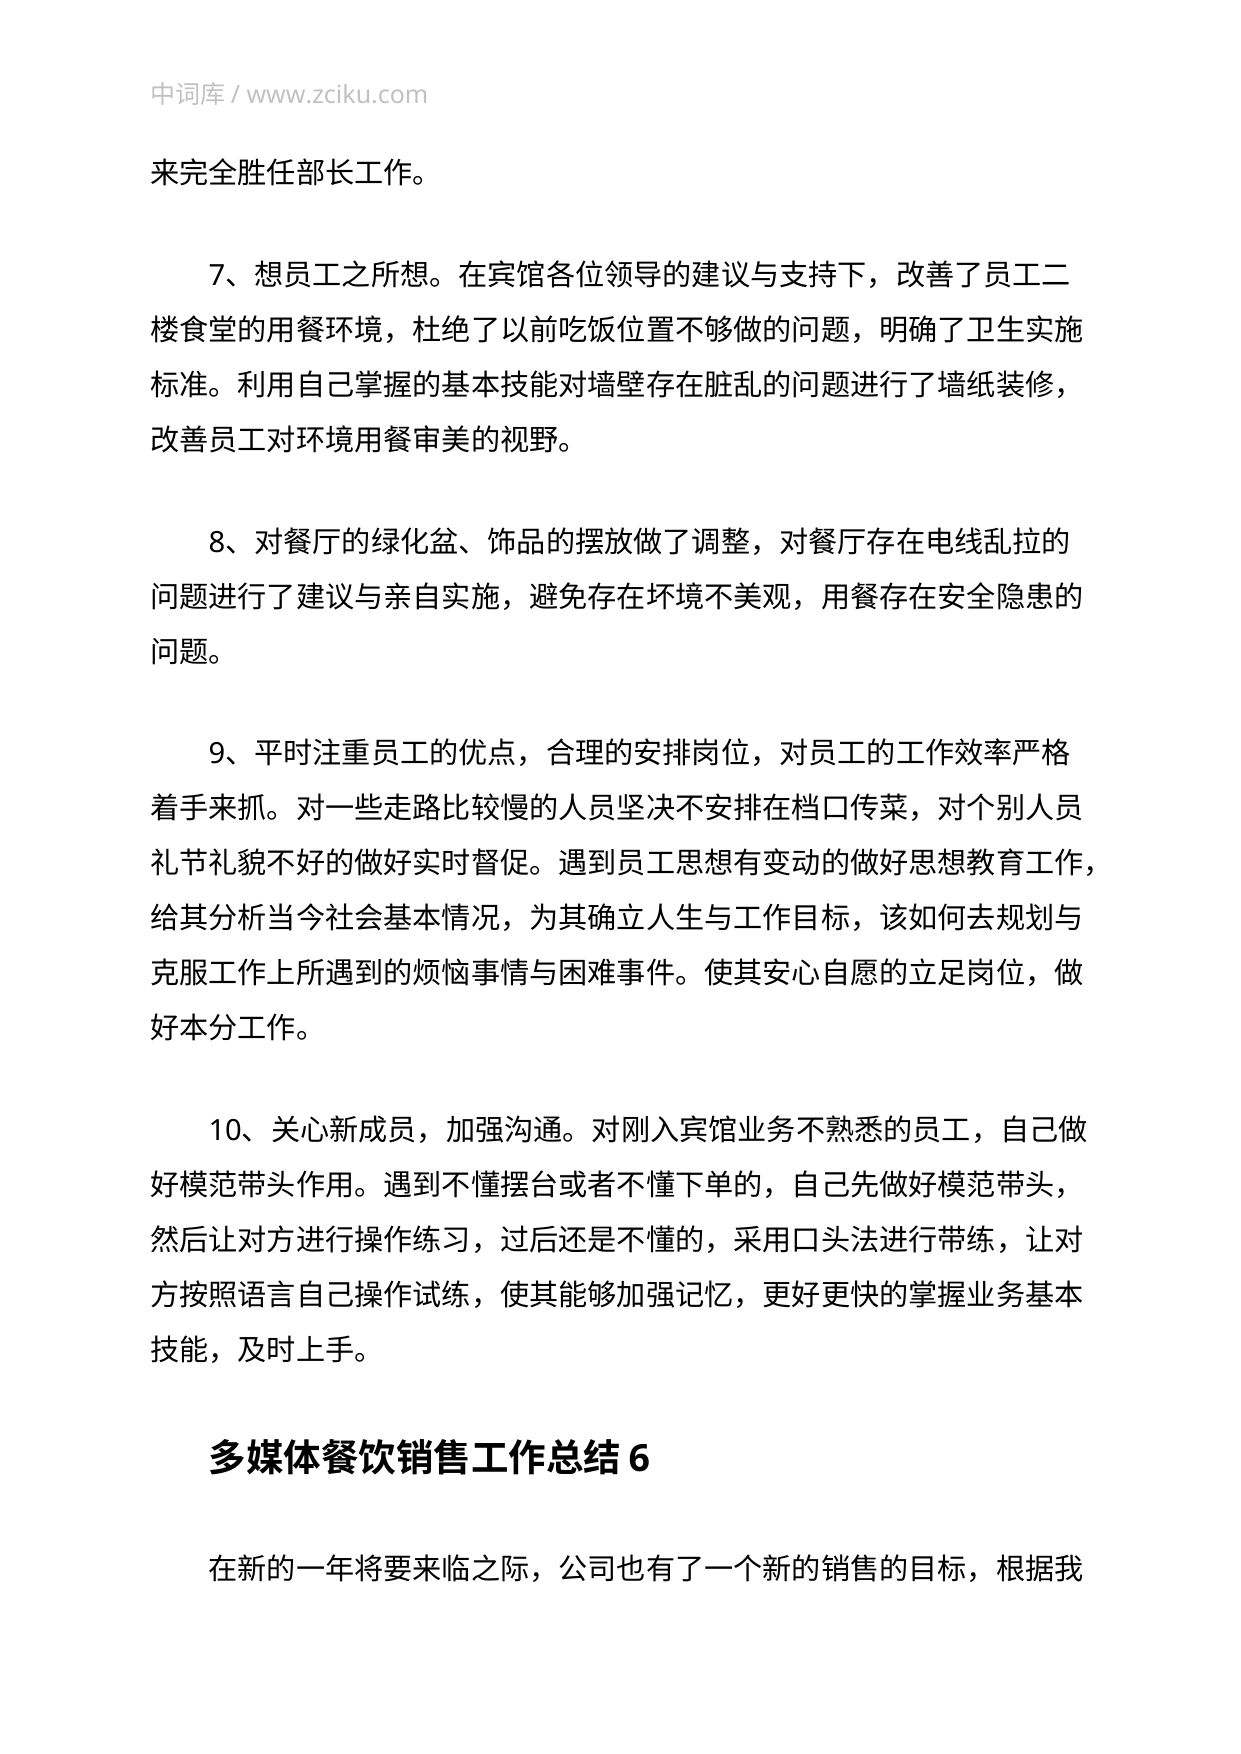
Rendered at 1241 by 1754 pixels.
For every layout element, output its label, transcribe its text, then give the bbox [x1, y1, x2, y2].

text 9、平时注重员工的优点，合理的安排岗位，对员工的工作效率严格着手来抓。对一些走路比较慢的人员坚决不安排在档口传菜，对个别人员礼节礼貌不好的做好实时督促。遇到员工思想有变动的做好思想教育工作，给其分析当今社会基本情况，为其确立人生与工作目标，该如何去规划与克服工作上所遇到的烦恼事情与困难事件。使其安心自愿的立足岗位，做好本分工作。 [150, 730, 1090, 1047]
text 7、想员工之所想。在宾馆各位领导的建议与支持下，改善了员工二楼食堂的用餐环境，杜绝了以前吃饭位置不够做的问题，明确了卫生实施标准。利用自己掌握的基本技能对墙壁存在脏乱的问题进行了墙纸装修，改善员工对环境用餐审美的视野。 [150, 252, 1090, 459]
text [150, 150, 1090, 192]
text 多媒体餐饮销售工作总结6 [150, 1428, 1090, 1482]
text 10、关心新成员，加强沟通。对刚入宾馆业务不熟悉的员工，自己做好模范带头作用。遇到不懂摆台或者不懂下单的，自己先做好模范带头，然后让对方进行操作练习，过后还是不懂的，采用口头法进行带练，让对方按照语言自己操作试练，使其能够加强记忆，更好更快的掌握业务基本技能，及时上手。 [150, 1106, 1090, 1368]
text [150, 1545, 1090, 1588]
text 8、对餐厅的绿化盆、饰品的摆放做了调整，对餐厅存在电线乱拉的问题进行了建议与亲自实施，避免存在坏境不美观，用餐存在安全隐患的问题。 [150, 518, 1090, 671]
